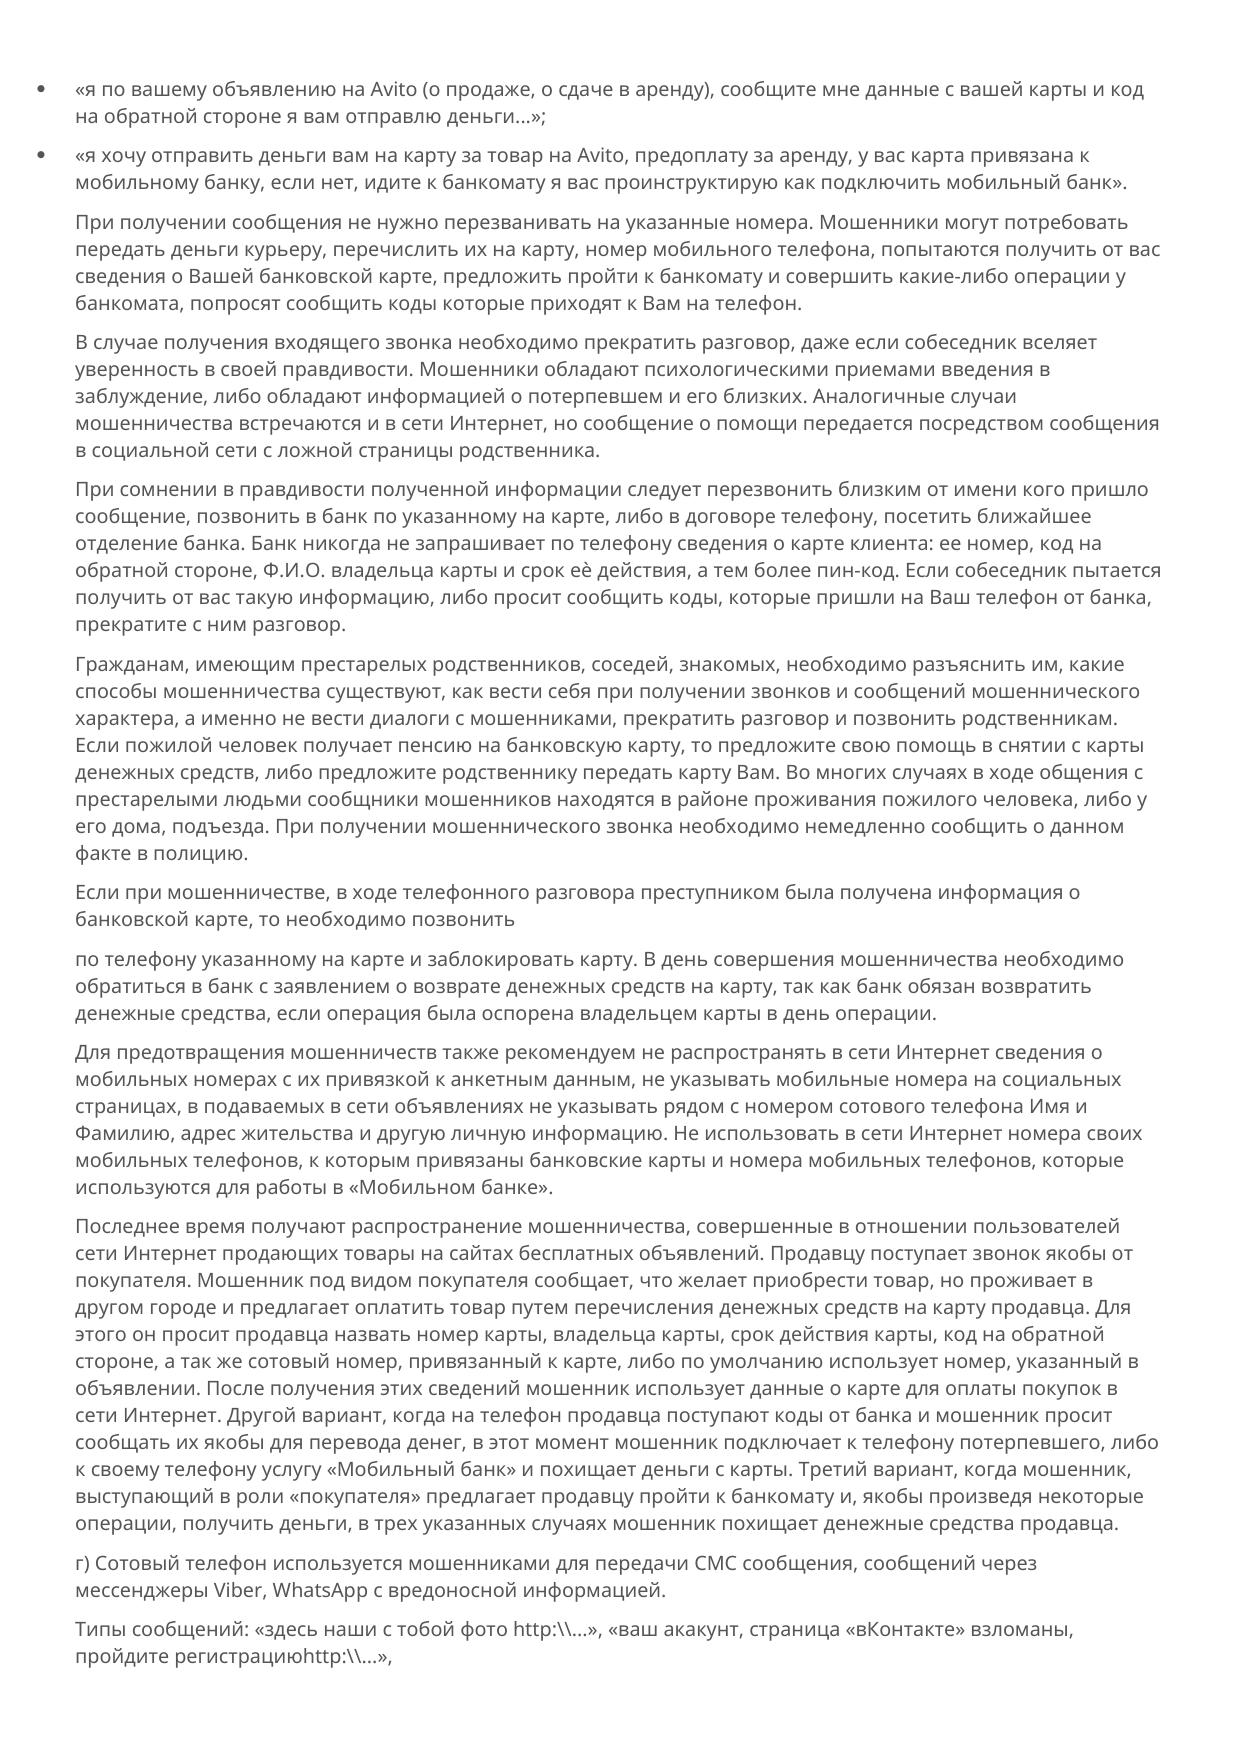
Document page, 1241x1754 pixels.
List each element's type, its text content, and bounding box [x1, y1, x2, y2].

text При сомнении в правдивости полученной информации следует перезвонить близким от имени кого пришло сообщение, позвонить в банк по указанному на карте, либо в договоре телефону, посетить ближайшее отделение банка. Банк никогда не запрашивает по телефону сведения о карте клиента: ее номер, код на обратной стороне, Ф.И.О. владельца карты и срок еѐ действия, а тем более пин-код. Если собеседник пытается получить от вас такую информацию, либо просит сообщить коды, которые пришли на Ваш телефон от банка, прекратите с ним разговор. [75, 476, 1165, 638]
text В случае получения входящего звонка необходимо прекратить разговор, даже если собеседник вселяет уверенность в своей правдивости. Мошенники обладают психологическими приемами введения в заблуждение, либо обладают информацией о потерпевшем и его близких. Аналогичные случаи мошенничества встречаются и в сети Интернет, но сообщение о помощи передается посредством сообщения в социальной сети с ложной страницы родственника. [75, 328, 1165, 463]
text по телефону указанному на карте и заблокировать карту. В день совершения мошенничества необходимо обратиться в банк с заявлением о возврате денежных средств на карту, так как банк обязан возвратить денежные средства, если операция была оспорена владельцем карты в день операции. [75, 945, 1165, 1026]
text Для предотвращения мошенничеств также рекомендуем не распространять в сети Интернет сведения о мобильных номерах с их привязкой к анкетным данным, не указывать мобильные номера на социальных страницах, в подаваемых в сети объявлениях не указывать рядом с номером сотового телефона Имя и Фамилию, адрес жительства и другую личную информацию. Не использовать в сети Интернет номера своих мобильных телефонов, к которым привязаны банковские карты и номера мобильных телефонов, которые используются для работы в «Мобильном банке». [75, 1038, 1165, 1200]
text Типы сообщений: «здесь наши с тобой фото http:\\...», «ваш акакунт, страница «вКонтакте» взломаны, пройдите регистрациюhttp:\\...», [75, 1615, 1165, 1669]
list «я хочу отправить деньги вам на карту за товар на Avito, предоплату за аренду, у вас карта привязана к мобильному банку, если нет, идите к банкомату я вас проинструктирую как подключить мобильный банк». [37, 141, 1165, 195]
text г) Сотовый телефон используется мошенниками для передачи СМС сообщения, сообщений через мессенджеры Viber, WhatsApp с вредоносной информацией. [75, 1549, 1165, 1603]
text Гражданам, имеющим престарелых родственников, соседей, знакомых, необходимо разъяснить им, какие способы мошенничества существуют, как вести себя при получении звонков и сообщений мошеннического характера, а именно не вести диалоги с мошенниками, прекратить разговор и позвонить родственникам. Если пожилой человек получает пенсию на банковскую карту, то предложите свою помощь в снятии с карты денежных средств, либо предложите родственнику передать карту Вам. Во многих случаях в ходе общения с престарелыми людьми сообщники мошенников находятся в районе проживания пожилого человека, либо у его дома, подъезда. При получении мошеннического звонка необходимо немедленно сообщить о данном факте в полицию. [75, 650, 1165, 866]
text Если при мошенничестве, в ходе телефонного разговора преступником была получена информация о банковской карте, то необходимо позвонить [75, 878, 1165, 932]
text Последнее время получают распространение мошенничества, совершенные в отношении пользователей сети Интернет продающих товары на сайтах бесплатных объявлений. Продавцу поступает звонок якобы от покупателя. Мошенник под видом покупателя сообщает, что желает приобрести товар, но проживает в другом городе и предлагает оплатить товар путем перечисления денежных средств на карту продавца. Для этого он просит продавца назвать номер карты, владельца карты, срок действия карты, код на обратной стороне, а так же сотовый номер, привязанный к карте, либо по умолчанию использует номер, указанный в объявлении. После получения этих сведений мошенник использует данные о карте для оплаты покупок в сети Интернет. Другой вариант, когда на телефон продавца поступают коды от банка и мошенник просит сообщать их якобы для перевода денег, в этот момент мошенник подключает к телефону потерпевшего, либо к своему телефону услугу «Мобильный банк» и похищает деньги с карты. Третий вариант, когда мошенник, выступающий в роли «покупателя» предлагает продавцу пройти к банкомату и, якобы произведя некоторые операции, получить деньги, в трех указанных случаях мошенник похищает денежные средства продавца. [75, 1213, 1165, 1536]
text При получении сообщения не нужно перезванивать на указанные номера. Мошенники могут потребовать передать деньги курьеру, перечислить их на карту, номер мобильного телефона, попытаются получить от вас сведения о Вашей банковской карте, предложить пройти к банкомату и совершить какие-либо операции у банкомата, попросят сообщить коды которые приходят к Вам на телефон. [75, 208, 1165, 316]
list «я по вашему объявлению на Avito (о продаже, о сдаче в аренду), сообщите мне данные с вашей карты и код на обратной стороне я вам отправлю деньги...»; [37, 75, 1165, 129]
